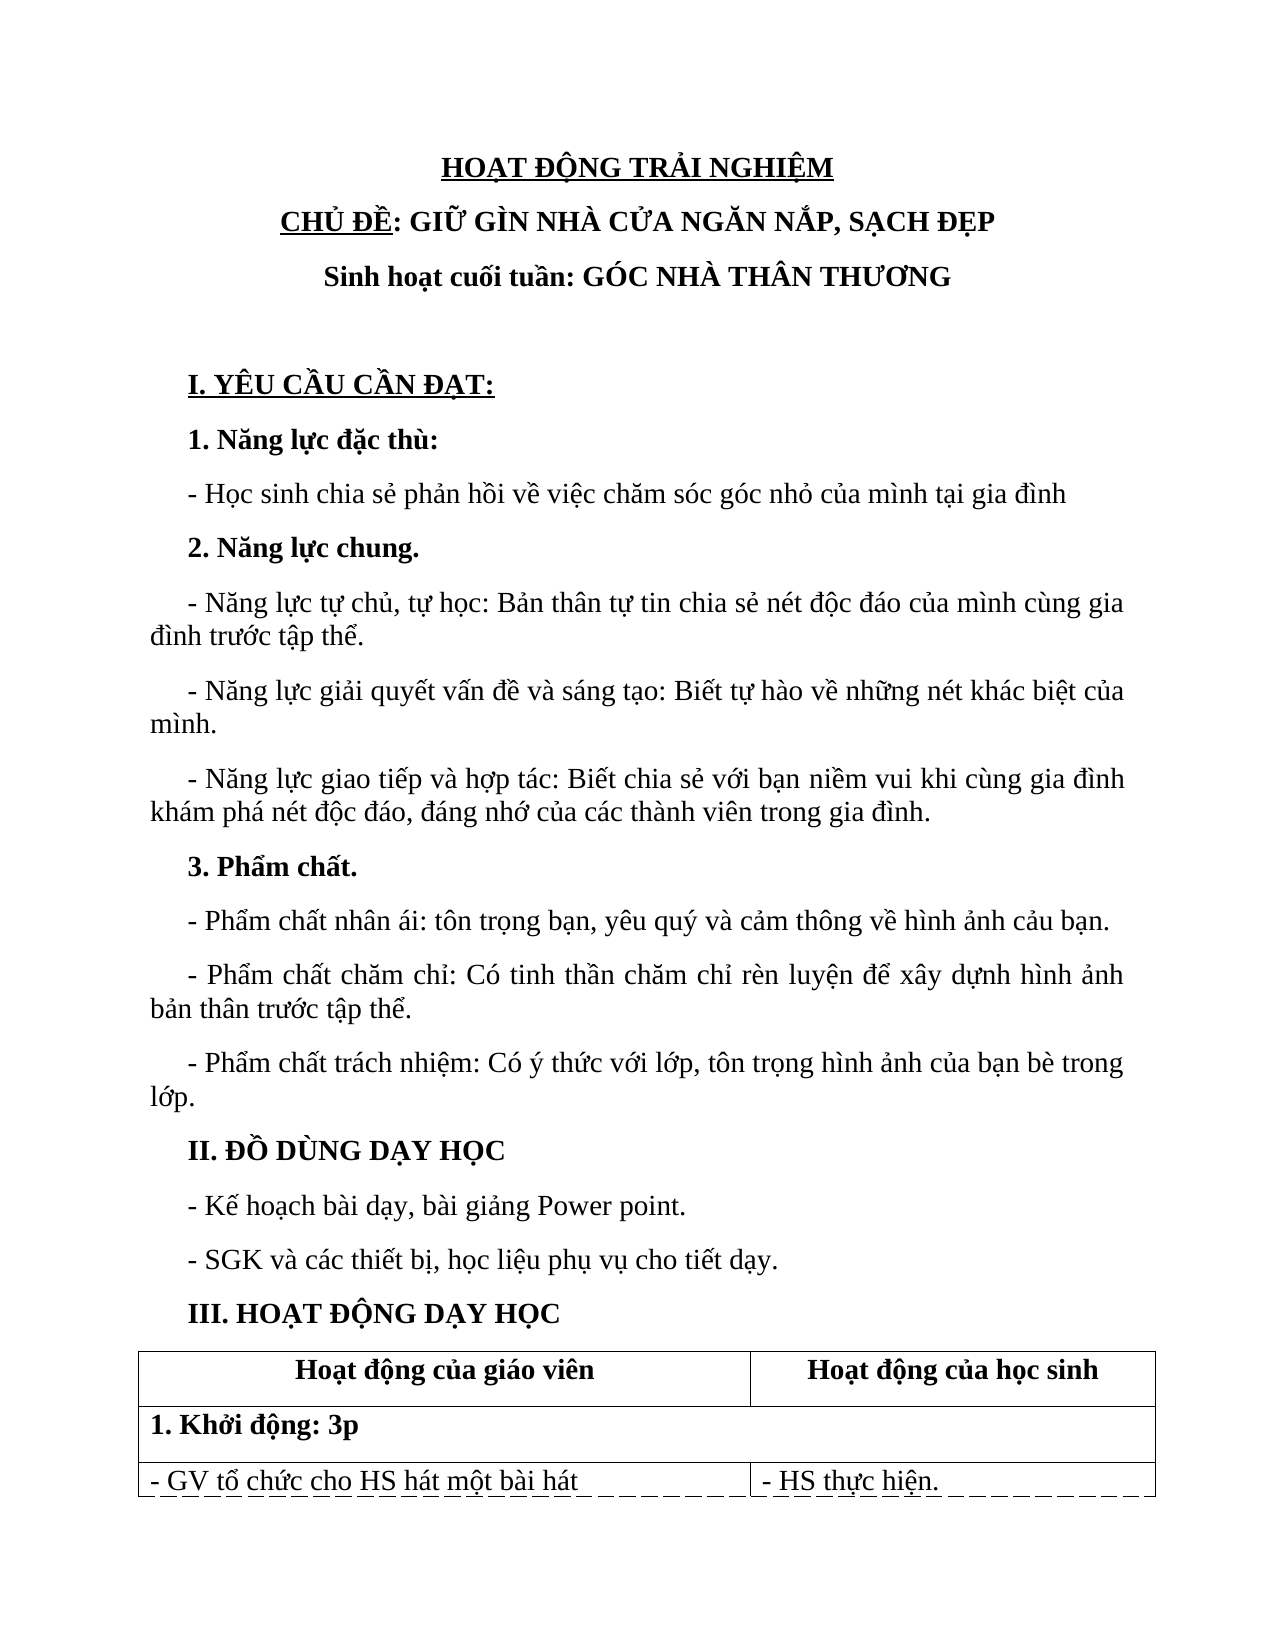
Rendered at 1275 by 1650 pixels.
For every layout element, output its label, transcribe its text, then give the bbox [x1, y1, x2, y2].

text - Học sinh chia sẻ phản hồi về việc chăm sóc góc nhỏ của mình tại gia đình [150, 476, 1125, 510]
text 1. Năng lực đặc thù: [150, 422, 1125, 455]
text - Năng lực giao tiếp và hợp tác: Biết chia sẻ với bạn niềm vui khi cùng gia đình khám phá nét độc đáo, đáng nhớ của các thành viên trong gia đình. [150, 761, 1125, 828]
text I. YÊU CẦU CẦN ĐẠT: [150, 367, 1125, 401]
text Sinh hoạt cuối tuần: GÓC NHÀ THÂN THƯƠNG [150, 259, 1125, 292]
text - Năng lực tự chủ, tự học: Bản thân tự tin chia sẻ nét độc đáo của mình cùng gia đình trước tập thể. [150, 585, 1125, 652]
text II. ĐỒ DÙNG DẠY HỌC [150, 1133, 1125, 1167]
text 3. Phẩm chất. [150, 849, 1125, 882]
text - Năng lực giải quyết vấn đề và sáng tạo: Biết tự hào về những nét khác biệt của mình. [150, 673, 1125, 740]
table_cell 1. Khởi động: 3p [139, 1407, 1155, 1462]
text 2. Năng lực chung. [150, 531, 1125, 564]
text HOẠT ĐỘNG TRẢI NGHIỆM [150, 150, 1125, 183]
text - Phẩm chất chăm chỉ: Có tinh thần chăm chỉ rèn luyện để xây dựnh hình ảnh bản thân trước tập thể. [150, 957, 1125, 1024]
text - Phẩm chất trách nhiệm: Có ý thức với lớp, tôn trọng hình ảnh của bạn bè trong lớp. [150, 1045, 1125, 1112]
text - SGK và các thiết bị, học liệu phụ vụ cho tiết dạy. [150, 1242, 1125, 1276]
table_header Hoạt động của học sinh [751, 1352, 1155, 1406]
text III. HOẠT ĐỘNG DẠY HỌC [150, 1296, 1125, 1330]
table_header Hoạt động của giáo viên [139, 1352, 750, 1406]
text - Kế hoạch bài dạy, bài giảng Power point. [150, 1188, 1125, 1221]
text - Phẩm chất nhân ái: tôn trọng bạn, yêu quý và cảm thông về hình ảnh cảu bạn. [150, 903, 1125, 937]
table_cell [139, 1463, 750, 1496]
text CHỦ ĐỀ: GIỮ GÌN NHÀ CỬA NGĂN NẮP, SẠCH ĐẸP [150, 204, 1125, 238]
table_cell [751, 1463, 1155, 1496]
